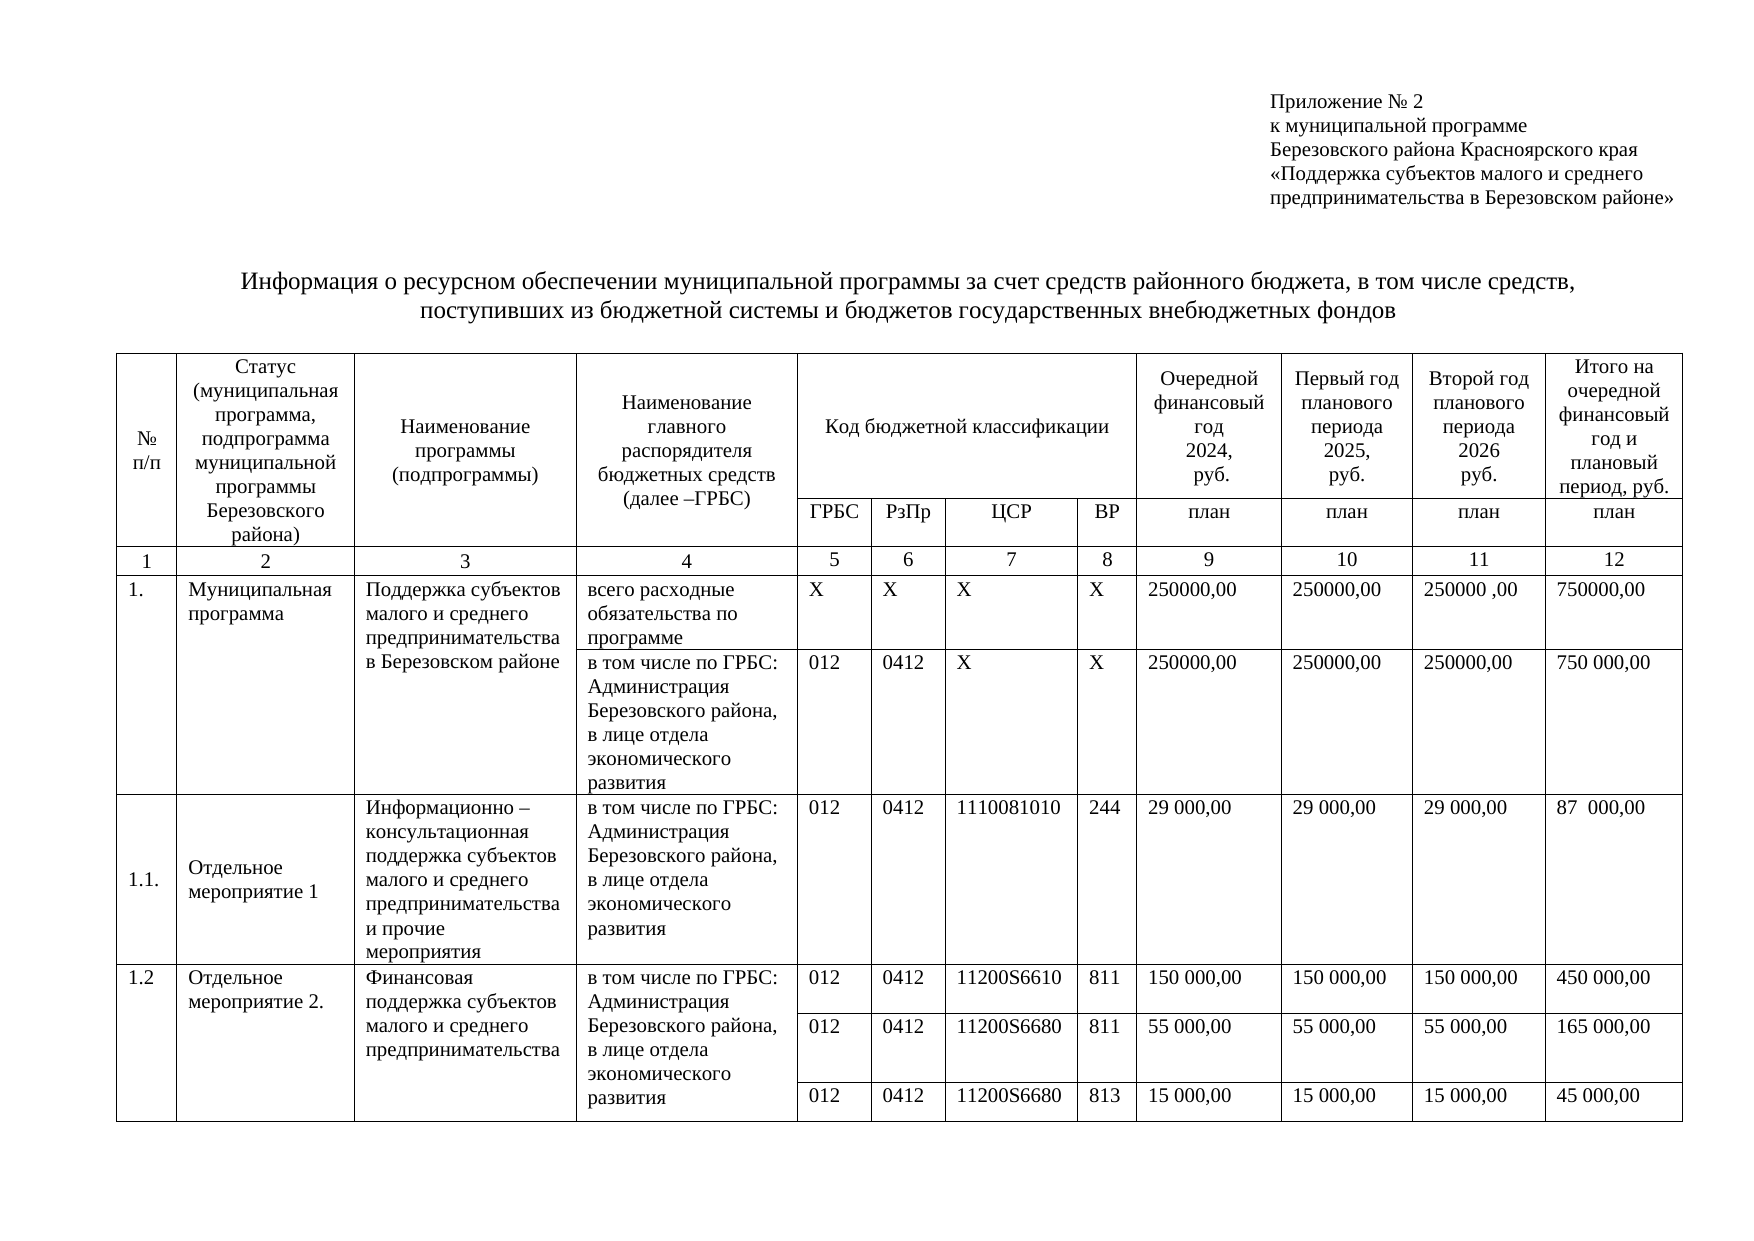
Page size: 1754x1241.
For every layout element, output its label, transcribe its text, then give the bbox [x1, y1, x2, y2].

table_cell 10 [1282, 547, 1412, 575]
table_cell 150 000,00 [1413, 965, 1545, 1013]
table_header Очередной финансовый год 2024, руб. [1137, 354, 1281, 498]
table_cell ВР [1078, 499, 1136, 546]
table_cell ГРБС [798, 499, 871, 546]
table_cell Отдельное мероприятие 1 [177, 795, 354, 963]
table_cell 29 000,00 [1413, 795, 1545, 963]
table_cell 15 000,00 1 000,00 [1137, 1083, 1281, 1121]
table_cell РзПр [872, 499, 945, 546]
table_cell 811 [1078, 1014, 1136, 1082]
table_cell 1.2 [117, 965, 176, 1121]
table_cell план [1282, 499, 1412, 546]
table_cell 1.1. [117, 795, 176, 963]
table_header Первый год планового периода 2025, руб. [1282, 354, 1412, 498]
table_cell 11200S6610 [946, 965, 1077, 1013]
text к муниципальной программе [118, 113, 1698, 137]
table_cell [946, 1083, 1077, 1121]
table_cell 2 [177, 547, 354, 575]
table_cell 3 [355, 547, 576, 575]
table_cell Х [946, 650, 1077, 794]
table_cell 450 000,00 [1546, 965, 1682, 1013]
table_cell в том числе по ГРБС: Администрация Березовского района, в лице отдела экономического развития [577, 965, 797, 1121]
table_cell 4 [577, 547, 797, 575]
table_cell 1. [117, 576, 176, 794]
table_cell 813 244 [1078, 1083, 1136, 1121]
table_cell 250000,00 [1413, 650, 1545, 794]
table_cell Х [798, 576, 871, 649]
table_cell 244 [1078, 795, 1136, 963]
table_cell Отдельное мероприятие 2. [177, 965, 354, 1121]
table_cell 11 [1413, 547, 1545, 575]
table_cell 0412 0412 [872, 1083, 945, 1121]
table_cell 29 000,00 [1137, 795, 1281, 963]
table_cell 9 [1137, 547, 1281, 575]
text поступивших из бюджетной системы и бюджетов государственных внебюджетных фондов [118, 295, 1698, 324]
table_cell Х [1078, 650, 1136, 794]
table_cell 15 000,00 1 000,00 [1282, 1083, 1412, 1121]
table_cell Х [872, 576, 945, 649]
table_cell Х [1078, 576, 1136, 649]
table_cell 250000,00 [1282, 576, 1412, 649]
table_cell 012 012 [798, 1083, 871, 1121]
table_header Второй год планового периода 2026 руб. [1413, 354, 1545, 498]
text Информация о ресурсном обеспечении муниципальной программы за счет средств районного бюджета, в том числе средств, [118, 266, 1698, 295]
table_cell 750000,00 [1546, 576, 1682, 649]
table_cell 1 [117, 547, 176, 575]
table_cell 250000,00 [1282, 650, 1412, 794]
table_cell план [1137, 499, 1281, 546]
table_cell 150 000,00 [1137, 965, 1281, 1013]
table_cell 0412 [872, 795, 945, 963]
table_header № п/п [117, 354, 176, 546]
table_cell 012 [798, 795, 871, 963]
table_cell 1110081010 [946, 795, 1077, 963]
text предпринимательства в Березовском районе» [118, 185, 1698, 209]
table_cell 6 [872, 547, 945, 575]
table_cell Финансовая поддержка субъектов малого и среднего предпринимательства [355, 965, 576, 1121]
table_cell план [1413, 499, 1545, 546]
table_cell 55 000,00 [1413, 1014, 1545, 1082]
table_cell 250000 ,00 [1413, 576, 1545, 649]
table_header Наименование программы (подпрограммы) [355, 354, 576, 546]
table_cell 87 000,00 [1546, 795, 1682, 963]
table_cell 750 000,00 [1546, 650, 1682, 794]
table_cell Поддержка субъектов малого и среднего предпринимательства в Березовском районе [355, 576, 576, 794]
table_cell Информационно – консультационная поддержка субъектов малого и среднего предпринимательства и прочие мероприятия [355, 795, 576, 963]
table_cell 29 000,00 [1282, 795, 1412, 963]
table_cell 55 000,00 [1282, 1014, 1412, 1082]
table_cell 0412 [872, 650, 945, 794]
table_cell 8 [1078, 547, 1136, 575]
table_cell 11200S6680 [946, 1014, 1077, 1082]
table_cell 165 000,00 [1546, 1014, 1682, 1082]
table_cell Х [946, 576, 1077, 649]
table_cell 012 [798, 650, 871, 794]
table_cell 15 000,00 1 000,00 [1413, 1083, 1545, 1121]
table_cell 45 000,00 1 000,00 [1546, 1083, 1682, 1121]
table_header Код бюджетной классификации [798, 354, 1136, 498]
table_header Итого на очередной финансовый год и плановый период, руб. [1546, 354, 1682, 498]
table_cell в том числе по ГРБС: Администрация Березовского района, в лице отдела экономического развития [577, 650, 797, 794]
table_cell 012 [798, 965, 871, 1013]
text Березовского района Красноярского края [118, 137, 1698, 161]
table_cell 150 000,00 [1282, 965, 1412, 1013]
table_cell всего расходные обязательства по программе [577, 576, 797, 649]
table_header Статус (муниципальная программа, подпрограмма муниципальной программы Березовского района) [177, 354, 354, 546]
table_header Наименование главного распорядителя бюджетных средств (далее –ГРБС) [577, 354, 797, 546]
text «Поддержка субъектов малого и среднего [118, 161, 1698, 185]
table_cell 12 [1546, 547, 1682, 575]
table_cell 0412 [872, 1014, 945, 1082]
table_cell 012 [798, 1014, 871, 1082]
table_cell 7 [946, 547, 1077, 575]
table_cell 250000,00 [1137, 650, 1281, 794]
text Приложение № 2 [118, 89, 1698, 113]
table_cell 0412 [872, 965, 945, 1013]
table_cell Муниципальная программа [177, 576, 354, 794]
table_cell 811 [1078, 965, 1136, 1013]
table_cell 250000,00 [1137, 576, 1281, 649]
table_cell план [1546, 499, 1682, 546]
table_cell 5 [798, 547, 871, 575]
table_cell 55 000,00 [1137, 1014, 1281, 1082]
table_cell в том числе по ГРБС: Администрация Березовского района, в лице отдела экономического развития [577, 795, 797, 963]
table_cell ЦСР [946, 499, 1077, 546]
